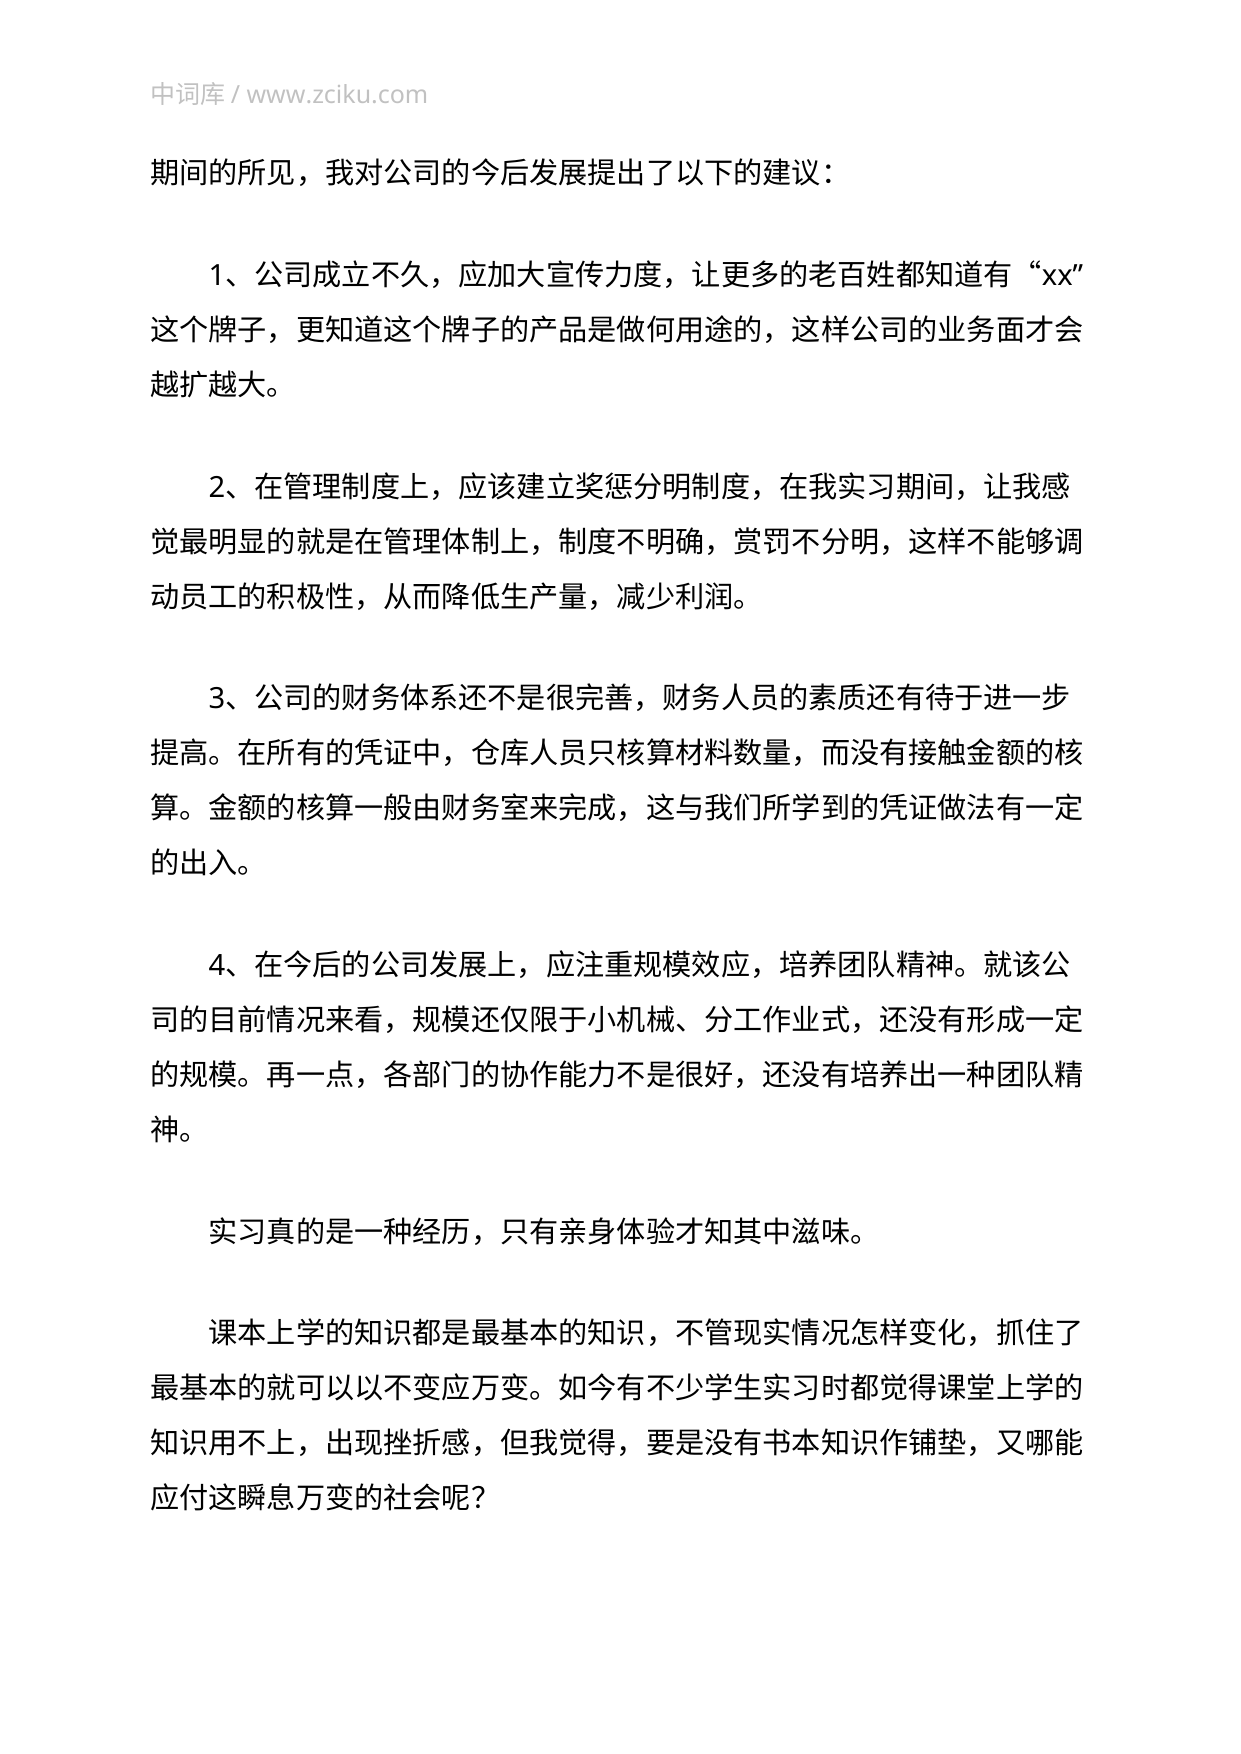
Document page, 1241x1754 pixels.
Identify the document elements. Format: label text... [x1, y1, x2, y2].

text 4、在今后的公司发展上，应注重规模效应，培养团队精神。就该公司的目前情况来看，规模还仅限于小机械、分工作业式，还没有形成一定的规模。再一点，各部门的协作能力不是很好，还没有培养出一种团队精神。 [150, 942, 1090, 1149]
text 课本上学的知识都是最基本的知识，不管现实情况怎样变化，抓住了最基本的就可以以不变应万变。如今有不少学生实习时都觉得课堂上学的知识用不上，出现挫折感，但我觉得，要是没有书本知识作铺垫，又哪能应付这瞬息万变的社会呢？ [150, 1310, 1090, 1517]
text 3、公司的财务体系还不是很完善，财务人员的素质还有待于进一步提高。在所有的凭证中，仓库人员只核算材料数量，而没有接触金额的核算。金额的核算一般由财务室来完成，这与我们所学到的凭证做法有一定的出入。 [150, 675, 1090, 882]
text 1、公司成立不久，应加大宣传力度，让更多的老百姓都知道有“xx”这个牌子，更知道这个牌子的产品是做何用途的，这样公司的业务面才会越扩越大。 [150, 252, 1090, 404]
text 2、在管理制度上，应该建立奖惩分明制度，在我实习期间，让我感觉最明显的就是在管理体制上，制度不明确，赏罚不分明，这样不能够调动员工的积极性，从而降低生产量，减少利润。 [150, 463, 1090, 616]
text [150, 150, 1090, 192]
text 实习真的是一种经历，只有亲身体验才知其中滋味。 [150, 1208, 1090, 1251]
